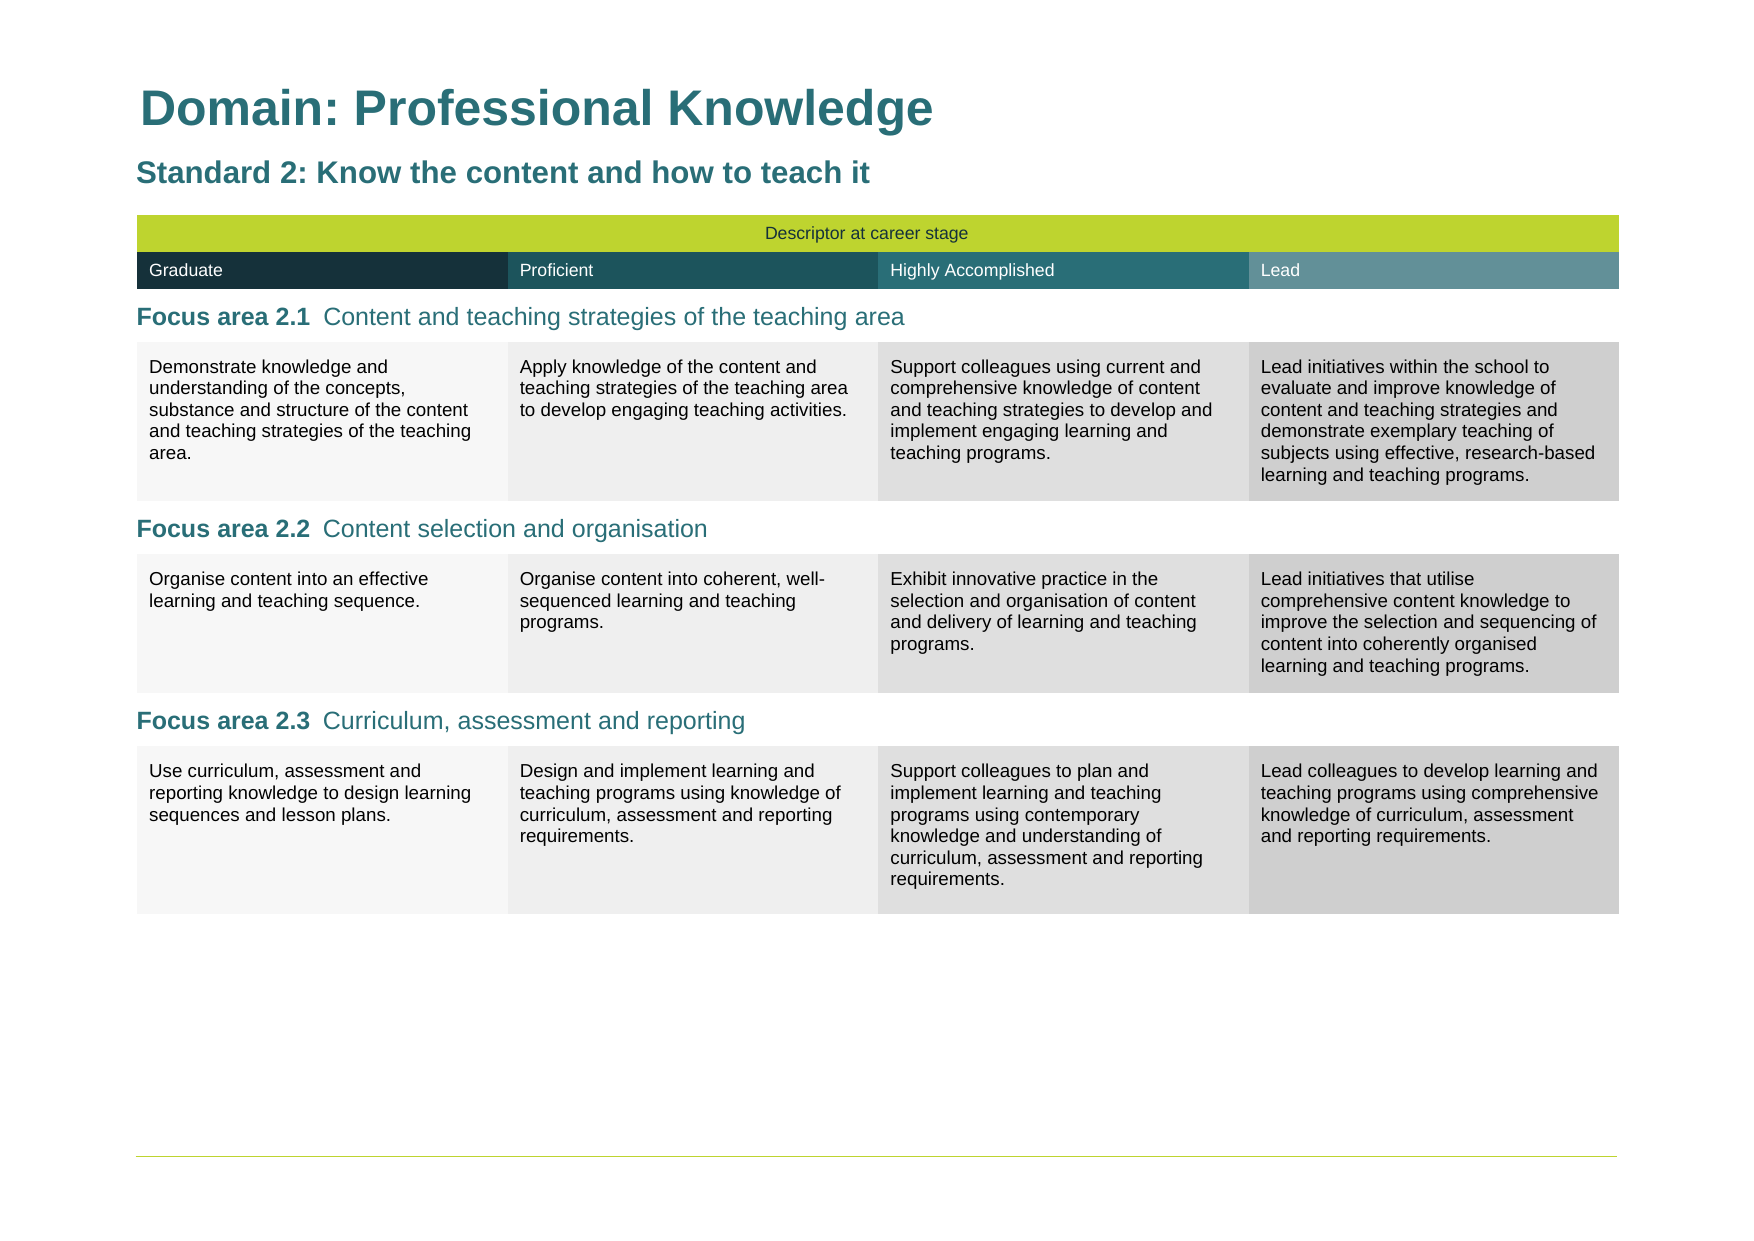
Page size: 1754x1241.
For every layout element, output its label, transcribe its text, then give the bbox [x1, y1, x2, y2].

table_cell Highly Accomplished [878, 252, 1249, 289]
table_header Apply knowledge of the content and teaching strategies of the teaching area to develop engaging teaching activities. [508, 342, 878, 501]
table_header Organise content into an effective learning and teaching sequence. [137, 554, 508, 693]
table_header Support colleagues to plan and implement learning and teaching programs using contemporary knowledge and understanding of curriculum, assessment and reporting requirements. [878, 746, 1249, 914]
table_header Use curriculum, assessment and reporting knowledge to design learning sequences and lesson plans. [137, 746, 508, 914]
table_header Support colleagues using current and comprehensive knowledge of content and teaching strategies to develop and implement engaging learning and teaching programs. [878, 342, 1249, 501]
table_header Descriptor at career stage [137, 215, 1619, 252]
table_header Organise content into coherent, well-sequenced learning and teaching programs. [508, 554, 878, 693]
table_header Lead colleagues to develop learning and teaching programs using comprehensive knowledge of curriculum, assessment and reporting requirements. [1249, 746, 1619, 914]
table_header Lead initiatives within the school to evaluate and improve knowledge of content and teaching strategies and demonstrate exemplary teaching of subjects using effective, research-based learning and teaching programs. [1249, 342, 1619, 501]
table_header Demonstrate knowledge and understanding of the concepts, substance and structure of the content and teaching strategies of the teaching area. [137, 342, 508, 501]
table_cell Graduate [137, 252, 508, 289]
subtitle Standard 2: Know the content and how to teach it [136, 154, 1681, 190]
table_header Design and implement learning and teaching programs using knowledge of curriculum, assessment and reporting requirements. [508, 746, 878, 914]
subtitle Focus area 2.2 Content selection and organisation [136, 514, 1681, 543]
table_cell Proficient [508, 252, 878, 289]
table_cell Lead [1249, 252, 1619, 289]
table_header Exhibit innovative practice in the selection and organisation of content and delivery of learning and teaching programs. [878, 554, 1249, 693]
table_header Lead initiatives that utilise comprehensive content knowledge to improve the selection and sequencing of content into coherently organised learning and teaching programs. [1249, 554, 1619, 693]
subtitle Focus area 2.1 Content and teaching strategies of the teaching area [136, 301, 1681, 330]
subtitle Focus area 2.3 Curriculum, assessment and reporting [136, 706, 1681, 735]
